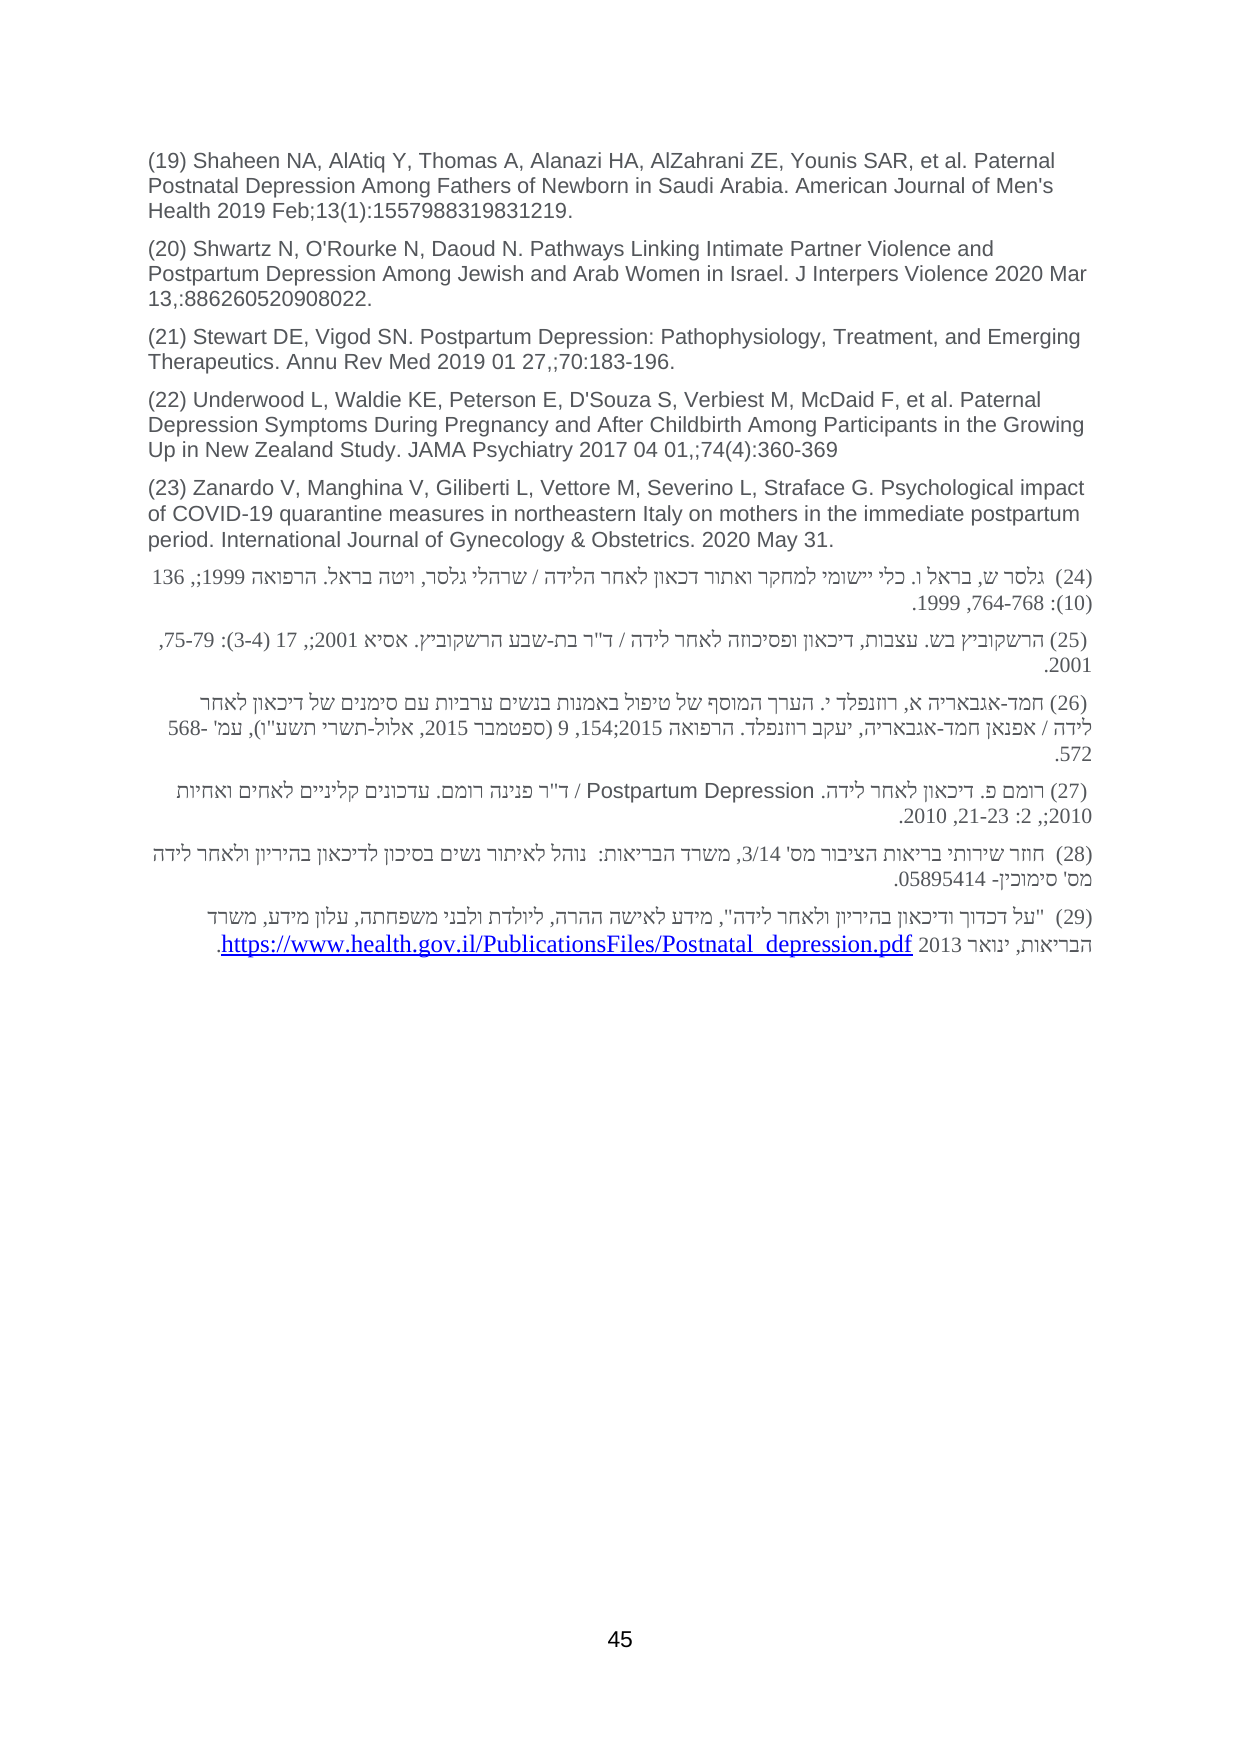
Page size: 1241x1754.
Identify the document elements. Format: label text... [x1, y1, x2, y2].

text (19) Shaheen NA, AlAtiq Y, Thomas A, Alanazi HA, AlZahrani ZE, Younis SAR, et al. Paternal Postnatal Depression Among Fathers of Newborn in Saudi Arabia. American Journal of Men's Health 2019 Feb;13(1):1557988319831219. [148, 148, 1092, 223]
text (26) חמד-אגבאריה א, רוזנפלד י. הערך המוסף של טיפול באמנות בנשים ערביות עם סימנים של דיכאון לאחר לידה / אפנאן חמד-אגבאריה, יעקב רוזנפלד. הרפואה 2015;154, 9 (ספטמבר 2015, אלול-תשרי תשע"ו), עמ' 568-572. [148, 690, 1092, 766]
text (29) "על דכדוך ודיכאון בהיריון ולאחר לידה", מידע לאישה ההרה, ליולדת ולבני משפחתה, עלון מידע, משרד הבריאות, ינואר 2013 https://www.health.gov.il/PublicationsFiles/Postnatal_depression.pdf. [148, 904, 1092, 958]
text (27) רומם פ. דיכאון לאחר לידה. Postpartum Depression / ד"ר פנינה רומם. עדכונים קליניים לאחים ואחיות 2010;, 2: 21-23, 2010. [148, 778, 1092, 829]
text (24) גלסר ש, בראל ו. כלי יישומי למחקר ואתור דכאון לאחר הלידה / שרהלי גלסר, ויטה בראל. הרפואה 1999;, 136 (10): 764-768, 1999. [148, 564, 1092, 615]
text (23) Zanardo V, Manghina V, Giliberti L, Vettore M, Severino L, Straface G. Psychological impact of COVID‐19 quarantine measures in northeastern Italy on mothers in the immediate postpartum period. International Journal of Gynecology & Obstetrics. 2020 May 31. [148, 475, 1092, 552]
text (20) Shwartz N, O'Rourke N, Daoud N. Pathways Linking Intimate Partner Violence and Postpartum Depression Among Jewish and Arab Women in Israel. J Interpers Violence 2020 Mar 13,:886260520908022. [148, 236, 1092, 311]
text (22) Underwood L, Waldie KE, Peterson E, D'Souza S, Verbiest M, McDaid F, et al. Paternal Depression Symptoms During Pregnancy and After Childbirth Among Participants in the Growing Up in New Zealand Study. JAMA Psychiatry 2017 04 01,;74(4):360-369 [148, 387, 1092, 462]
text (21) Stewart DE, Vigod SN. Postpartum Depression: Pathophysiology, Treatment, and Emerging Therapeutics. Annu Rev Med 2019 01 27,;70:183-196. [148, 324, 1092, 374]
text (28) חוזר שירותי בריאות הציבור מס' 3/14, משרד הבריאות: נוהל לאיתור נשים בסיכון לדיכאון בהיריון ולאחר לידה מס' סימוכין- 05895414. [148, 841, 1092, 892]
text (25) הרשקוביץ בש. עצבות, דיכאון ופסיכוזה לאחר לידה / ד"ר בת-שבע הרשקוביץ. אסיא 2001;, 17 (3-4): 75-79, 2001. [148, 627, 1092, 678]
